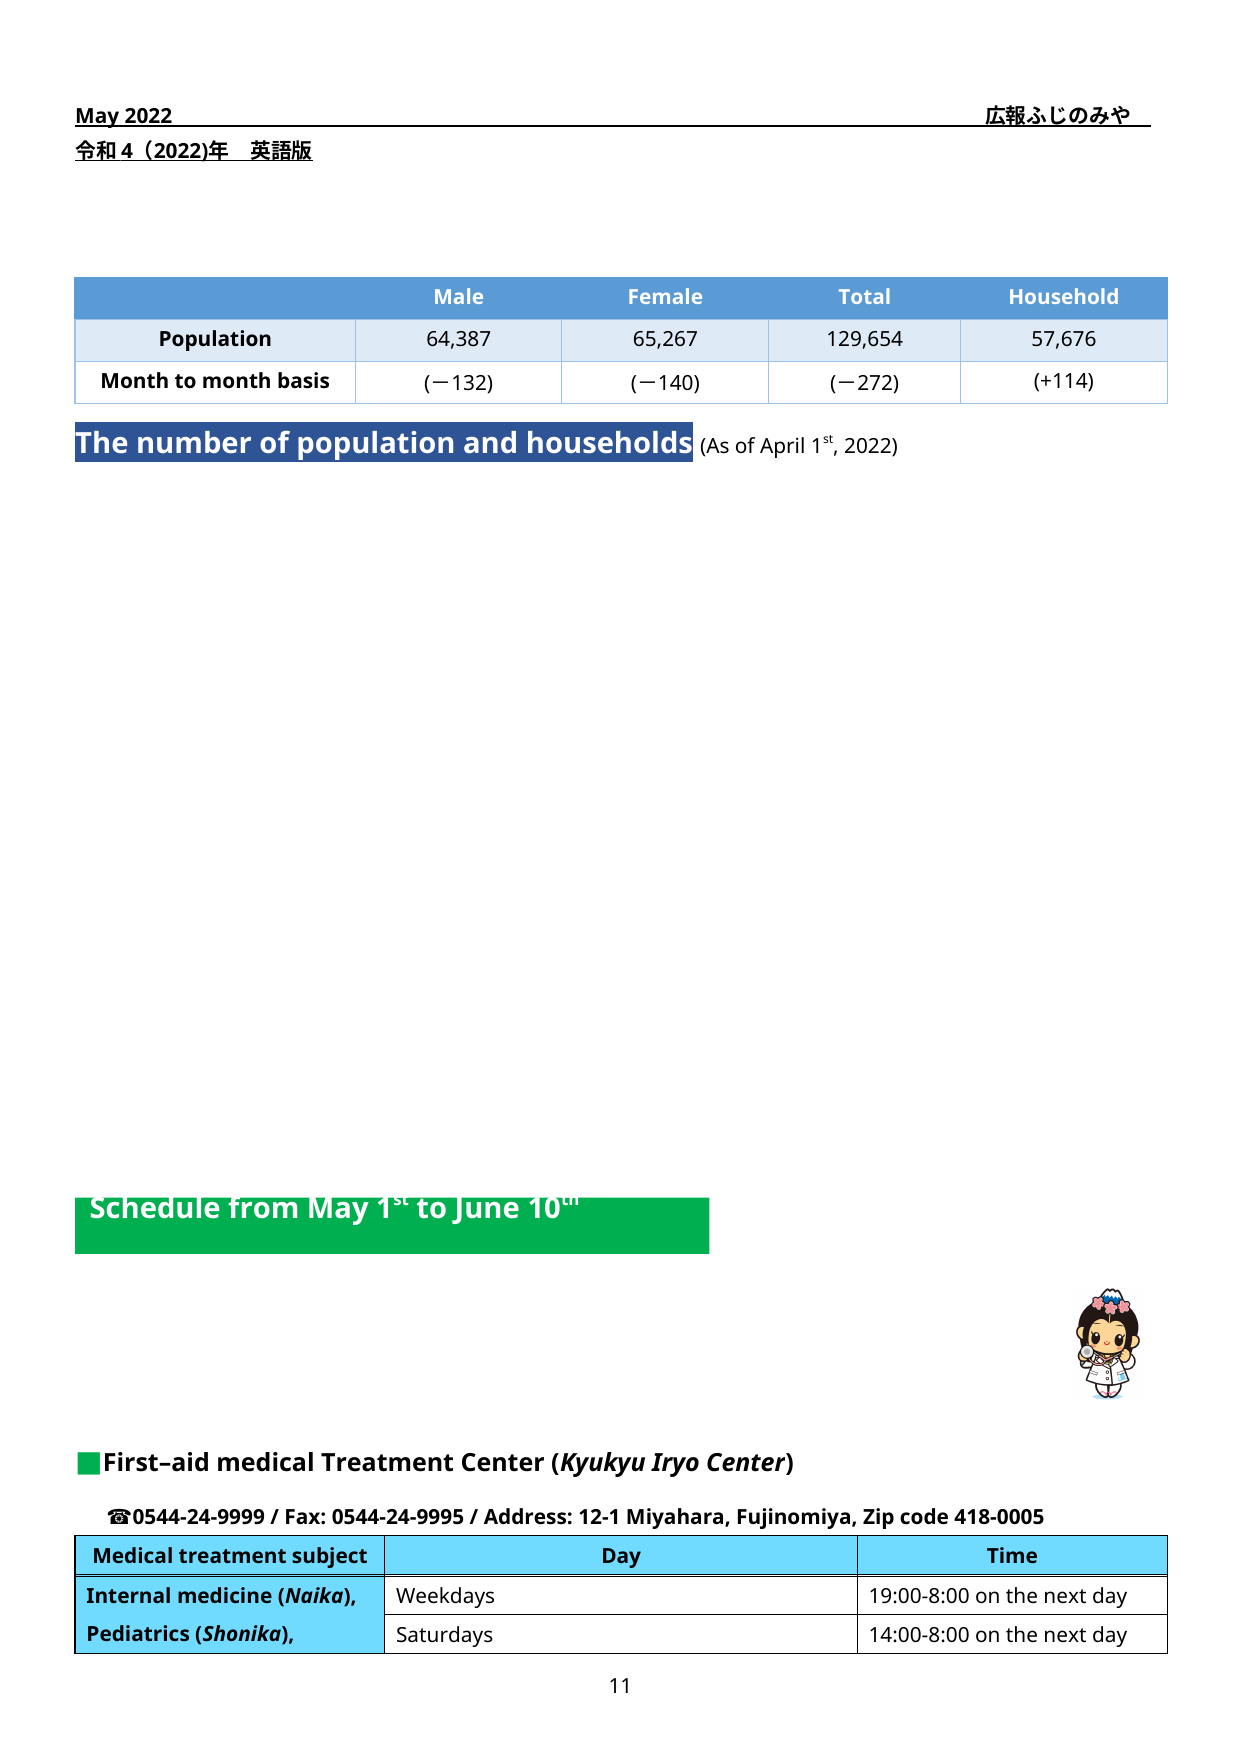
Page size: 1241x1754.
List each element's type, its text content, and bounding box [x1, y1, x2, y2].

text ■First–aid medical Treatment Center (Kyukyu Iryo Center) [75, 1423, 1165, 1498]
table_cell (+114) [961, 362, 1167, 403]
text The number of population and households (As of April 1st, 2022) [75, 404, 1165, 479]
table_header [76, 278, 355, 319]
table_cell 14:00-8:00 on the next day [858, 1615, 1167, 1653]
table_header Household [961, 278, 1167, 319]
text ☎0544-24-9999 / Fax: 0544-24-9995 / Address: 12-1 Miyahara, Fujinomiya, Zip code 418-0005 [75, 1498, 1165, 1535]
table_cell Weekdays [385, 1577, 857, 1614]
table_header Medical treatment subject [76, 1536, 384, 1574]
table_cell (－132) [356, 362, 561, 403]
table_header Time [858, 1536, 1167, 1574]
table_cell (－272) [769, 362, 960, 403]
table_cell Population [76, 320, 355, 361]
table_header Male [356, 278, 561, 319]
table_cell 64,387 [356, 320, 561, 361]
table_cell 19:00-8:00 on the next day [858, 1577, 1167, 1614]
table_cell Internal medicine (Naika), Pediatrics (Shonika), Surgery (Geka) [76, 1577, 384, 1653]
table_cell 65,267 [562, 320, 768, 361]
table_cell Month to month basis [76, 362, 355, 403]
table_cell 57,676 [961, 320, 1167, 361]
table_cell Saturdays [385, 1615, 857, 1653]
table_cell 129,654 [769, 320, 960, 361]
table_header Female [562, 278, 768, 319]
table_header Day [385, 1536, 857, 1574]
table_header Total [769, 278, 960, 319]
table_cell (－140) [562, 362, 768, 403]
